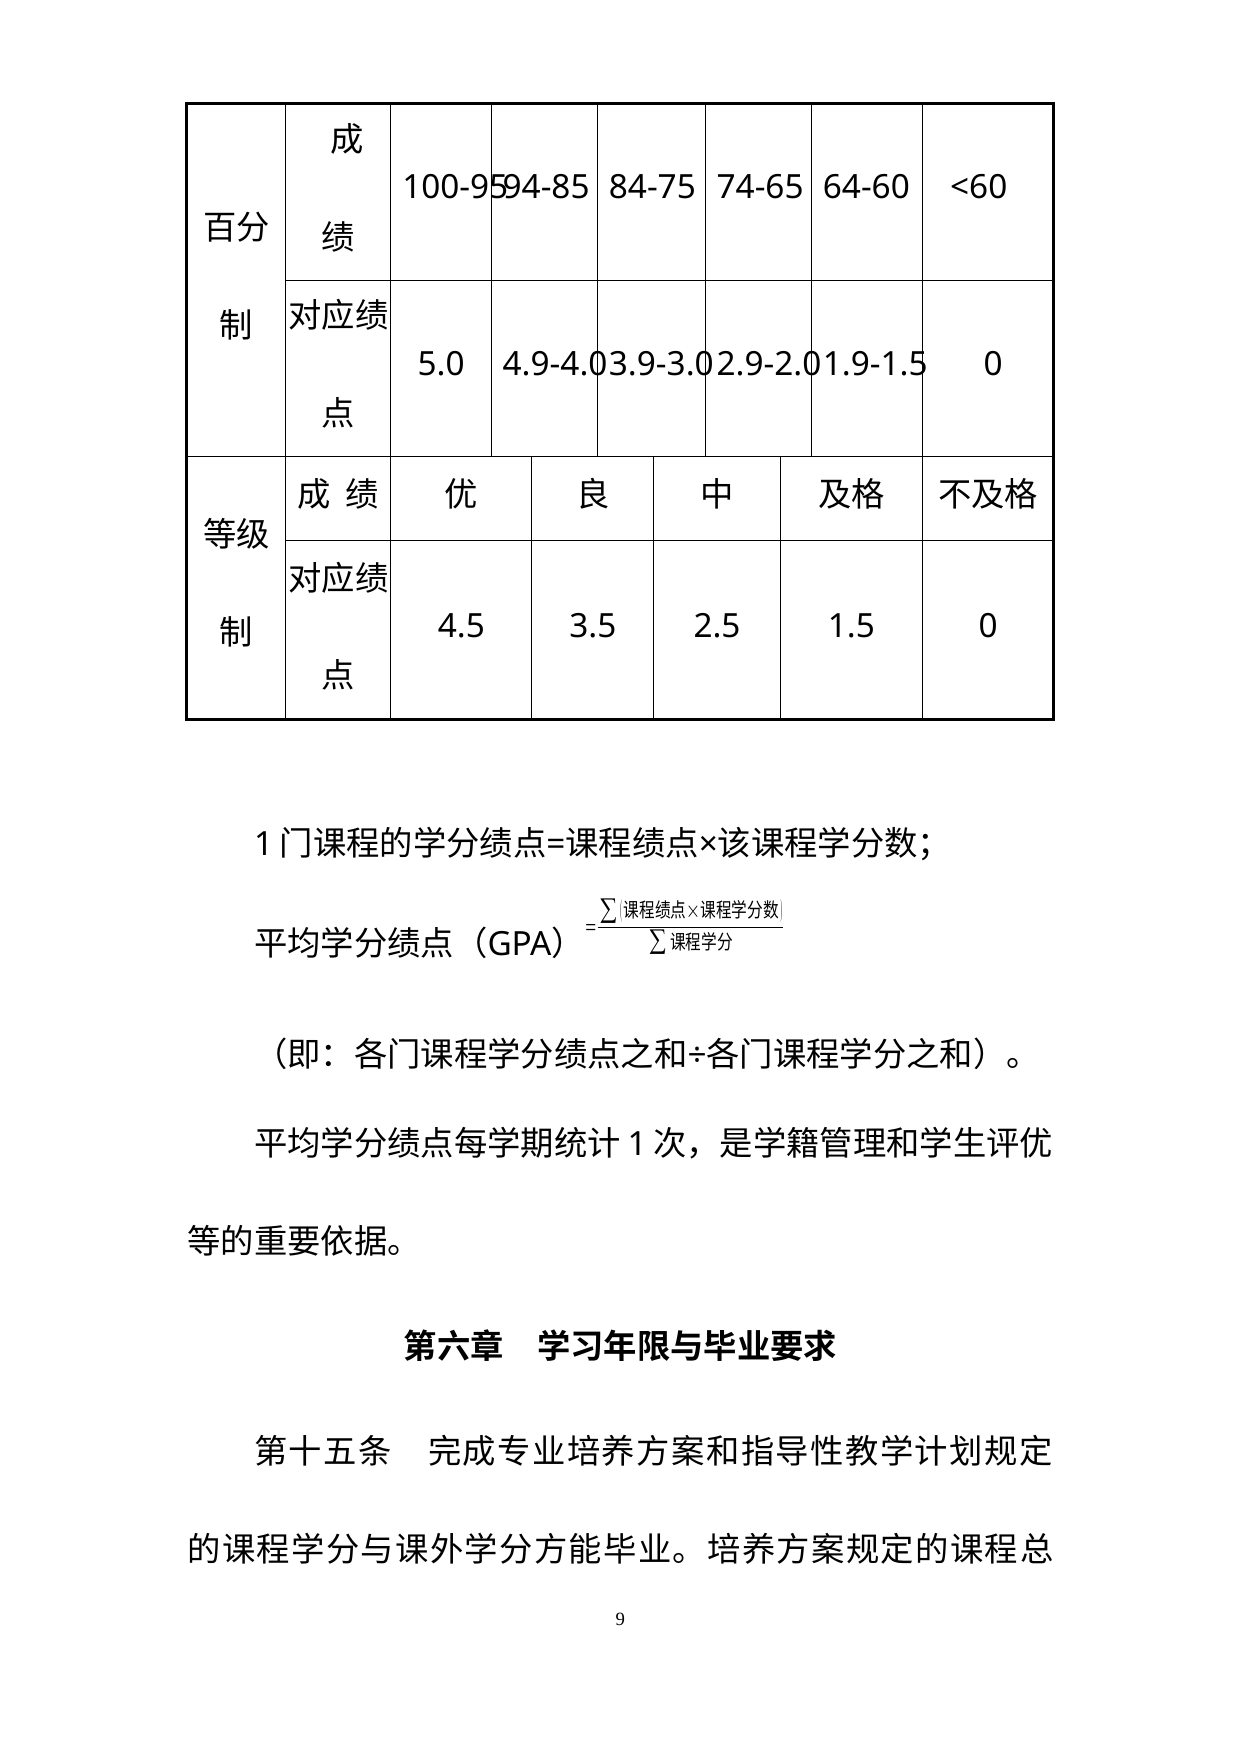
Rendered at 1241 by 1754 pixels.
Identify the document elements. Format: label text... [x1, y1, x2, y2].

text 平均学分绩点每学期统计1次，是学籍管理和学生评优等的重要依据。 [187, 1109, 1053, 1271]
table_header 100-95 [391, 105, 491, 280]
table_header <60 [923, 105, 1052, 280]
table_cell 及格 [781, 457, 922, 540]
table_header 84-75 [598, 105, 705, 280]
text 1门课程的学分绩点=课程绩点×该课程学分数； [187, 809, 1105, 874]
table_cell 优 [391, 457, 531, 540]
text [187, 1417, 1053, 1579]
table_cell 3.5 [532, 541, 653, 718]
table_cell 对应绩点 [286, 281, 390, 456]
text 平均学分绩点（GPA） [187, 898, 1053, 995]
table_header 74-65 [706, 105, 811, 280]
table_cell 不及格 [923, 457, 1052, 540]
table_cell 2.5 [654, 541, 780, 718]
table_cell 等级制 [188, 457, 285, 718]
table_header 成 绩 [286, 105, 390, 280]
table_cell 0 [923, 281, 1052, 456]
table_header 94-85 [492, 105, 597, 280]
text （即：各门课程学分绩点之和÷各门课程学分之和）。 [187, 1019, 1053, 1084]
table_cell 对应绩点 [286, 541, 390, 718]
table_cell 1.5 [781, 541, 922, 718]
table_cell 中 [654, 457, 780, 540]
text 第六章 学习年限与毕业要求 [187, 1312, 1053, 1377]
table_cell 良 [532, 457, 653, 540]
table_cell 成 绩 [286, 457, 390, 540]
table_cell 2.9-2.0 [706, 281, 811, 456]
table_header 64-60 [812, 105, 922, 280]
table_header 百分制 [188, 105, 285, 456]
table_cell 0 [923, 541, 1052, 718]
table_cell 4.5 [391, 541, 531, 718]
table_cell 5.0 [391, 281, 491, 456]
table_cell 4.9-4.0 [492, 281, 597, 456]
table_cell 1.9-1.5 [812, 281, 922, 456]
table_cell 3.9-3.0 [598, 281, 705, 456]
